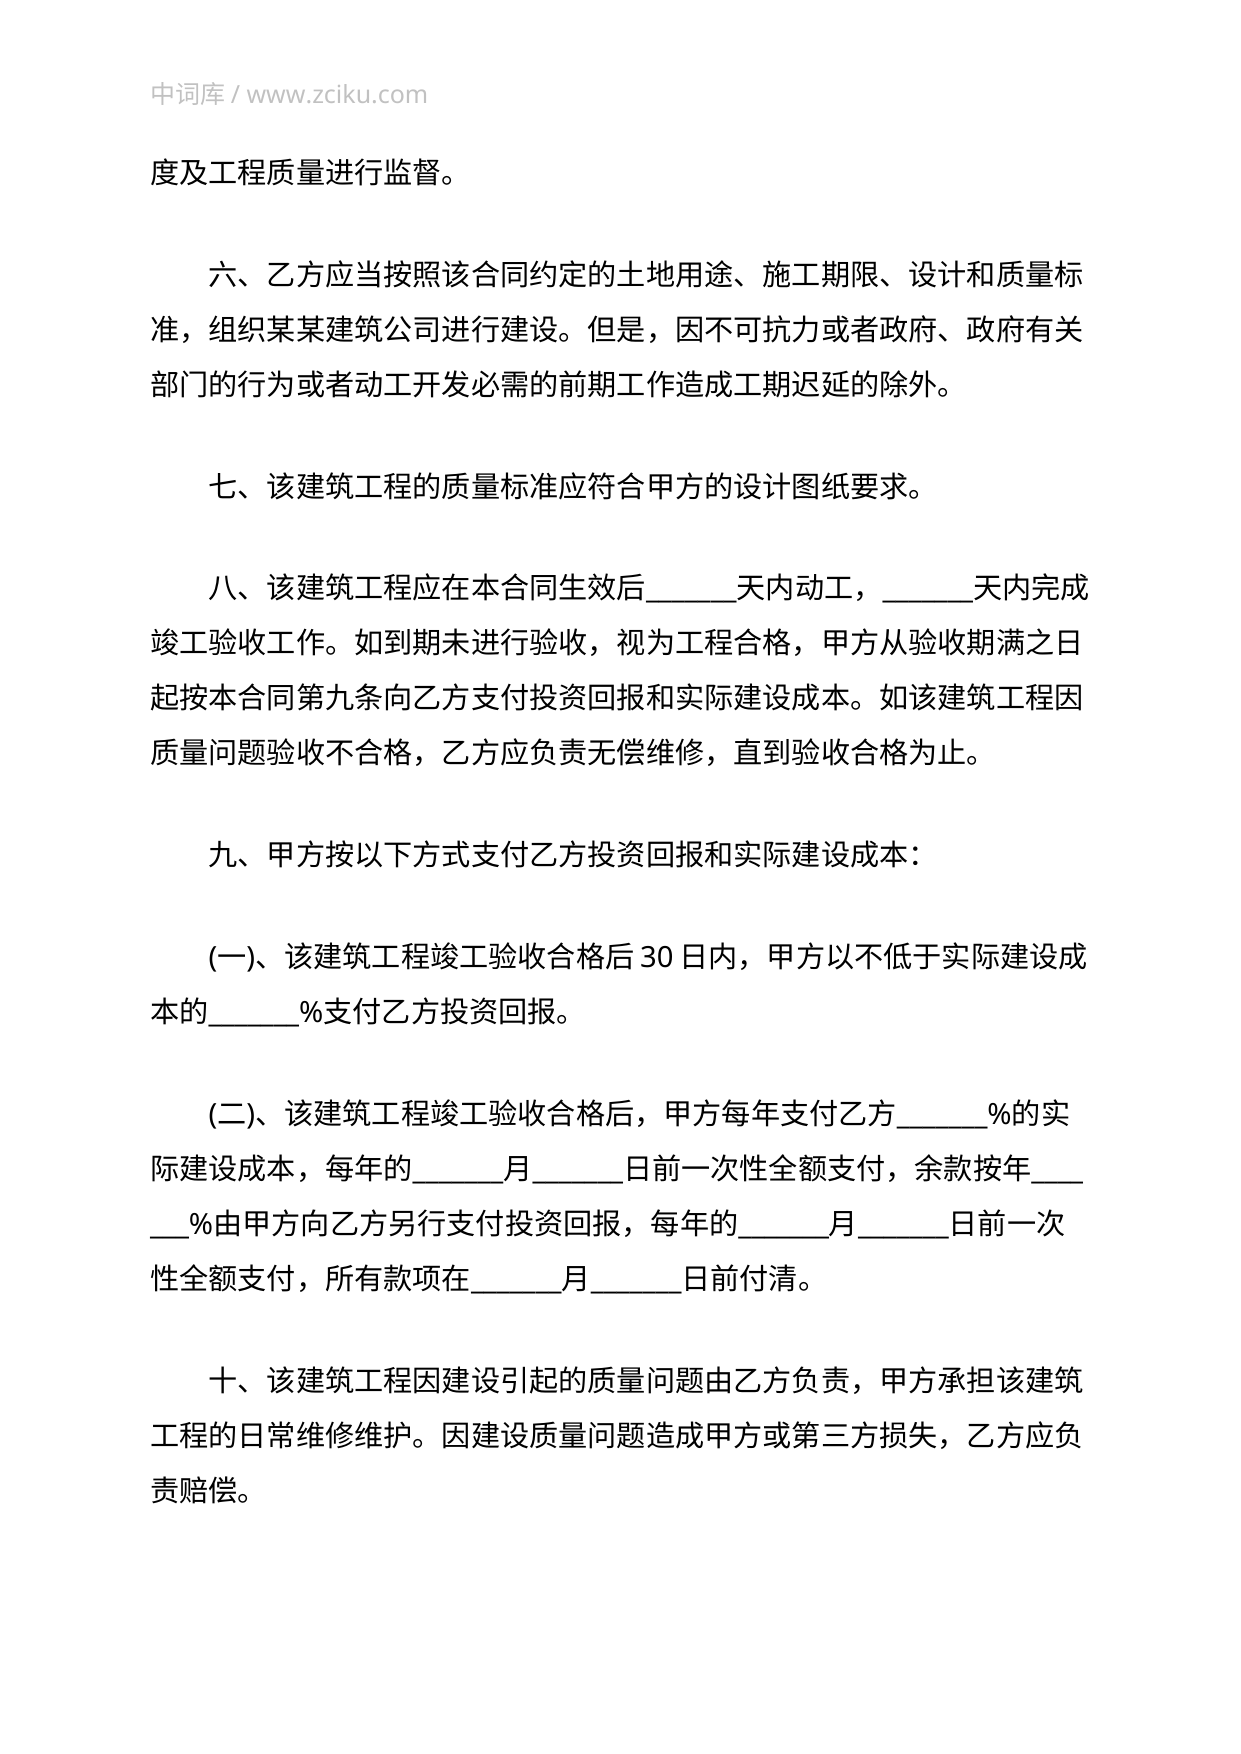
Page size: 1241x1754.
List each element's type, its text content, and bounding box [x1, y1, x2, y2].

text 十、该建筑工程因建设引起的质量问题由乙方负责，甲方承担该建筑工程的日常维修维护。因建设质量问题造成甲方或第三方损失，乙方应负责赔偿。 [150, 1357, 1090, 1509]
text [150, 150, 1090, 192]
text 六、乙方应当按照该合同约定的土地用途、施工期限、设计和质量标准，组织某某建筑公司进行建设。但是，因不可抗力或者政府、政府有关部门的行为或者动工开发必需的前期工作造成工期迟延的除外。 [150, 252, 1090, 404]
text (一)、该建筑工程竣工验收合格后30日内，甲方以不低于实际建设成本的_______%支付乙方投资回报。 [150, 933, 1090, 1031]
text (二)、该建筑工程竣工验收合格后，甲方每年支付乙方_______%的实际建设成本，每年的_______月_______日前一次性全额支付，余款按年_______%由甲方向乙方另行支付投资回报，每年的_______月_______日前一次性全额支付，所有款项在_______月_______日前付清。 [150, 1090, 1090, 1298]
text 九、甲方按以下方式支付乙方投资回报和实际建设成本： [150, 832, 1090, 874]
text 七、该建筑工程的质量标准应符合甲方的设计图纸要求。 [150, 463, 1090, 506]
text 八、该建筑工程应在本合同生效后_______天内动工，_______天内完成竣工验收工作。如到期未进行验收，视为工程合格，甲方从验收期满之日起按本合同第九条向乙方支付投资回报和实际建设成本。如该建筑工程因质量问题验收不合格，乙方应负责无偿维修，直到验收合格为止。 [150, 565, 1090, 772]
